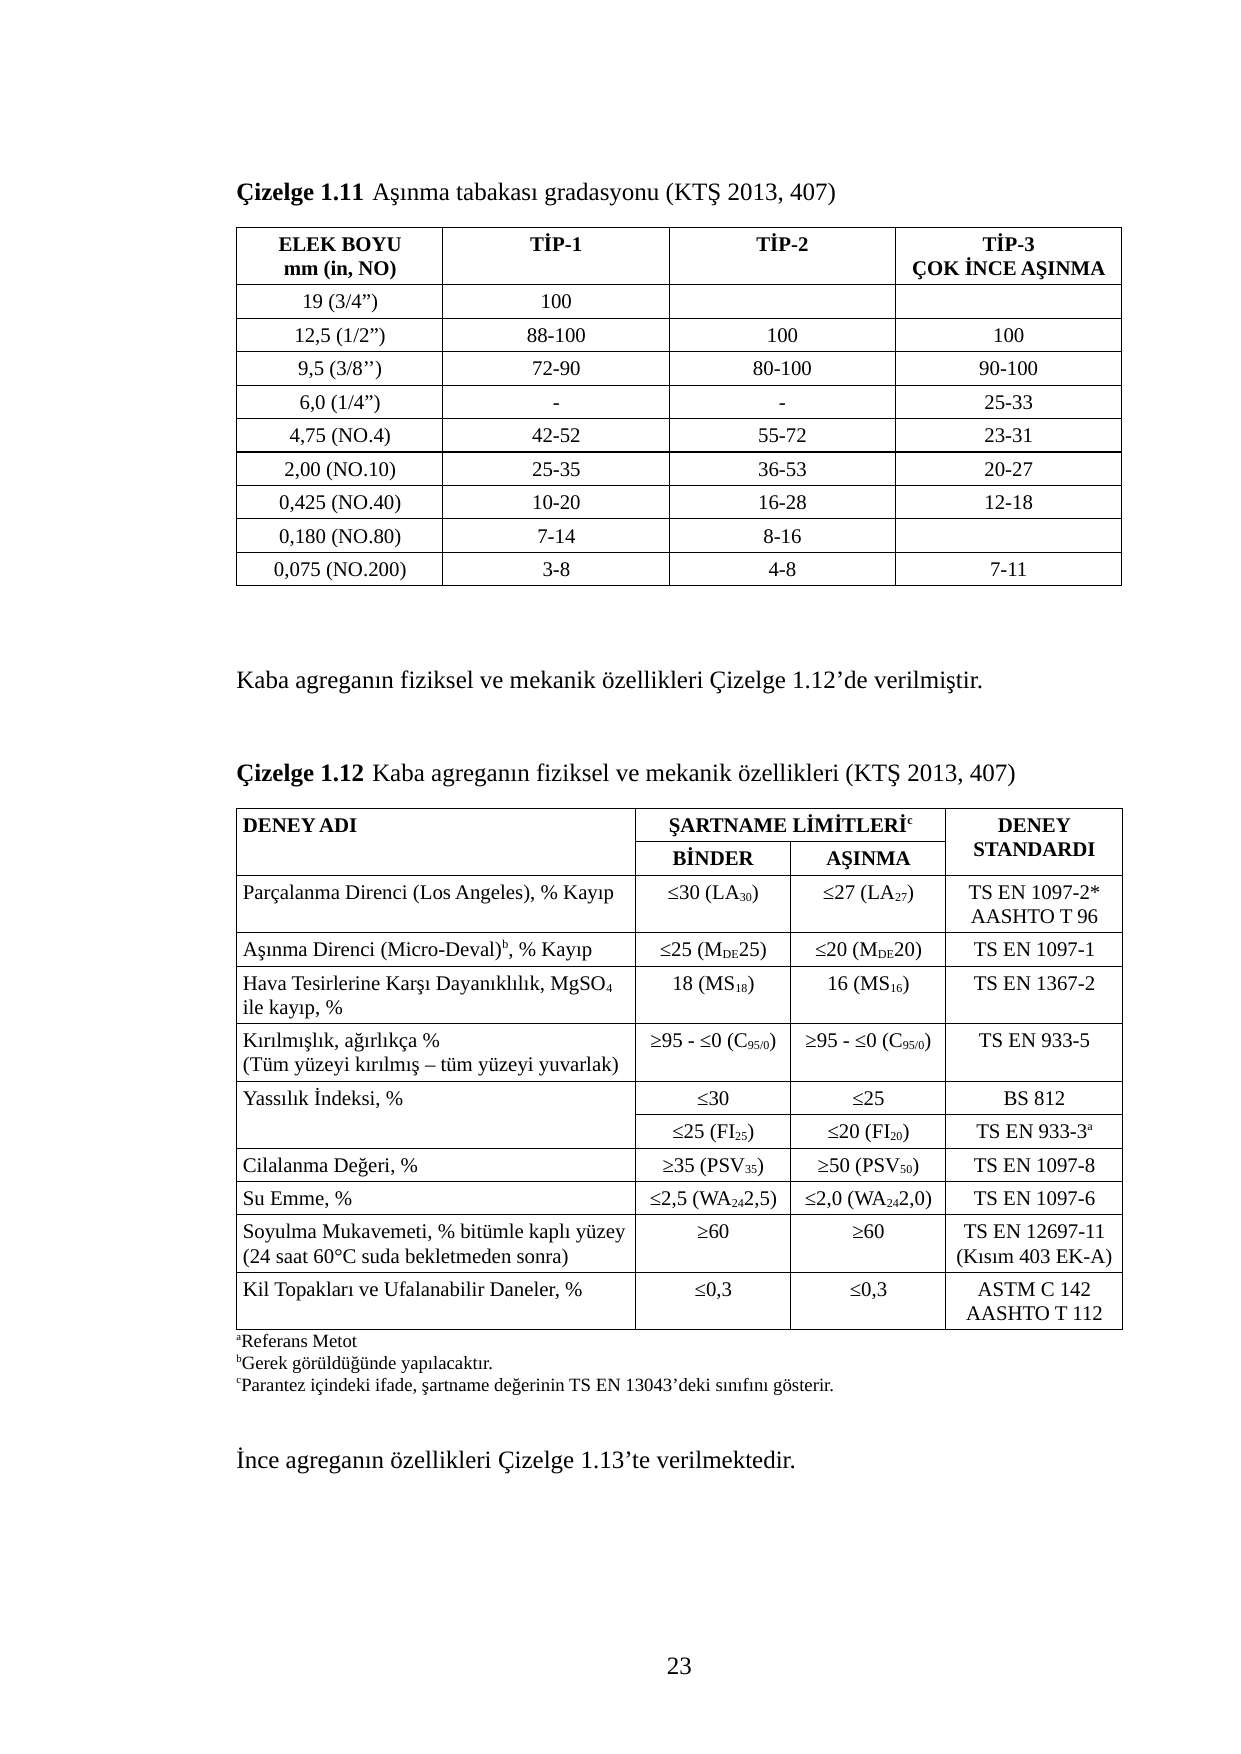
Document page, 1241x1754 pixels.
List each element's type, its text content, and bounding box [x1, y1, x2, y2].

text Çizelge 1.12 Kaba agreganın fiziksel ve mekanik özellikleri (KTŞ 2013, 407) [236, 758, 1122, 787]
table_cell TS EN 1097-1 [946, 933, 1122, 966]
table_cell AŞINMA [791, 842, 945, 874]
table_cell 16-28 [670, 486, 895, 518]
text İnce agreganın özellikleri Çizelge 1.13’te verilmektedir. [236, 1445, 1122, 1474]
table_cell 0,075 (NO.200) [237, 553, 442, 585]
table_cell 0,180 (NO.80) [237, 519, 442, 552]
table_cell ≥35 (PSV35) [636, 1149, 790, 1181]
table_cell ≤27 (LA27) [791, 876, 945, 932]
table_header TİP-3 ÇOK İNCE AŞINMA [896, 228, 1121, 284]
text aReferans Metot [236, 1330, 1122, 1352]
table_cell Kırılmışlık, ağırlıkça % (Tüm yüzeyi kırılmış – tüm yüzeyi yuvarlak) [237, 1024, 635, 1081]
table_cell ≥50 (PSV50) [791, 1149, 945, 1181]
table_cell ≥95 - ≤0 (C95/0) [791, 1024, 945, 1081]
table_cell 3-8 [443, 553, 669, 585]
table_cell ≤20 (FI20) [791, 1115, 945, 1147]
table_cell Soyulma Mukavemeti, % bitümle kaplı yüzey (24 saat 60°C suda bekletmeden sonra) [237, 1215, 635, 1272]
table_cell 12-18 [896, 486, 1121, 518]
table_cell TS EN 1097-6 [946, 1182, 1122, 1214]
table_cell ≤2,5 (WA242,5) [636, 1182, 790, 1214]
table_header DENEY ADI [237, 809, 635, 874]
table_cell 0,425 (NO.40) [237, 486, 442, 518]
table_cell 80-100 [670, 352, 895, 384]
table_cell ≤25 (FI25) [636, 1115, 790, 1147]
table_cell ≤2,0 (WA242,0) [791, 1182, 945, 1214]
table_cell [896, 519, 1121, 552]
table_cell - [443, 386, 669, 418]
table_cell TS EN 1097-2* AASHTO T 96 [946, 876, 1122, 932]
text cParantez içindeki ifade, şartname değerinin TS EN 13043’deki sınıfını gösterir. [236, 1373, 1122, 1395]
table_cell ≤20 (MDE20) [791, 933, 945, 966]
table_cell ≤25 [791, 1082, 945, 1114]
table_cell BİNDER [636, 842, 790, 874]
table_cell ≤30 (LA30) [636, 876, 790, 932]
table_cell [896, 285, 1121, 318]
table_cell 100 [670, 319, 895, 351]
table_cell 100 [443, 285, 669, 318]
table_cell 4-8 [670, 553, 895, 585]
table_cell 7-11 [896, 553, 1121, 585]
table_header TİP-2 [670, 228, 895, 284]
table_cell 100 [896, 319, 1121, 351]
table_cell 12,5 (1/2”) [237, 319, 442, 351]
table_cell 7-14 [443, 519, 669, 552]
table_cell 2,00 (NO.10) [237, 453, 442, 485]
table_cell 25-35 [443, 453, 669, 485]
table_header DENEY STANDARDI [946, 809, 1122, 874]
table_cell TS EN 1097-8 [946, 1149, 1122, 1181]
table_cell ≥60 [791, 1215, 945, 1272]
table_cell ≤25 (MDE25) [636, 933, 790, 966]
table_cell 6,0 (1/4”) [237, 386, 442, 418]
text Çizelge 1.11 Aşınma tabakası gradasyonu (KTŞ 2013, 407) [236, 177, 1122, 206]
table_cell TS EN 1367-2 [946, 967, 1122, 1023]
table_cell 16 (MS16) [791, 967, 945, 1023]
table_cell [670, 285, 895, 318]
table_cell 9,5 (3/8’’) [237, 352, 442, 384]
table_cell 10-20 [443, 486, 669, 518]
table_cell ≥60 [636, 1215, 790, 1272]
table_cell ≥95 - ≤0 (C95/0) [636, 1024, 790, 1081]
table_cell Cilalanma Değeri, % [237, 1149, 635, 1181]
table_cell Parçalanma Direnci (Los Angeles), % Kayıp [237, 876, 635, 932]
table_cell 18 (MS18) [636, 967, 790, 1023]
table_cell 4,75 (NO.4) [237, 419, 442, 451]
table_cell Hava Tesirlerine Karşı Dayanıklılık, MgSO4 ile kayıp, % [237, 967, 635, 1023]
table_cell ≤0,3 [636, 1273, 790, 1329]
table_cell 25-33 [896, 386, 1121, 418]
table_cell TS EN 12697-11 (Kısım 403 EK-A) [946, 1215, 1122, 1272]
table_cell BS 812 [946, 1082, 1122, 1114]
table_header ŞARTNAME LİMİTLERİc [636, 809, 945, 841]
table_cell 42-52 [443, 419, 669, 451]
text bGerek görüldüğünde yapılacaktır. [236, 1352, 1122, 1373]
table_cell TS EN 933-3a [946, 1115, 1122, 1147]
table_cell Su Emme, % [237, 1182, 635, 1214]
table_cell 90-100 [896, 352, 1121, 384]
table_cell Yassılık İndeksi, % [237, 1082, 635, 1147]
table_cell Kil Topakları ve Ufalanabilir Daneler, % [237, 1273, 635, 1329]
table_cell 19 (3/4”) [237, 285, 442, 318]
table_cell 20-27 [896, 453, 1121, 485]
table_header ELEK BOYU mm (in, NO) [237, 228, 442, 284]
table_cell ≤0,3 [791, 1273, 945, 1329]
table_cell 55-72 [670, 419, 895, 451]
table_cell TS EN 933-5 [946, 1024, 1122, 1081]
table_cell - [670, 386, 895, 418]
table_cell 88-100 [443, 319, 669, 351]
table_cell 23-31 [896, 419, 1121, 451]
table_header TİP-1 [443, 228, 669, 284]
table_cell Aşınma Direnci (Micro-Deval)b, % Kayıp [237, 933, 635, 966]
table_cell 72-90 [443, 352, 669, 384]
table_cell 8-16 [670, 519, 895, 552]
table_cell ≤30 [636, 1082, 790, 1114]
text Kaba agreganın fiziksel ve mekanik özellikleri Çizelge 1.12’de verilmiştir. [236, 665, 1122, 694]
table_cell 36-53 [670, 453, 895, 485]
table_cell ASTM C 142 AASHTO T 112 [946, 1273, 1122, 1329]
